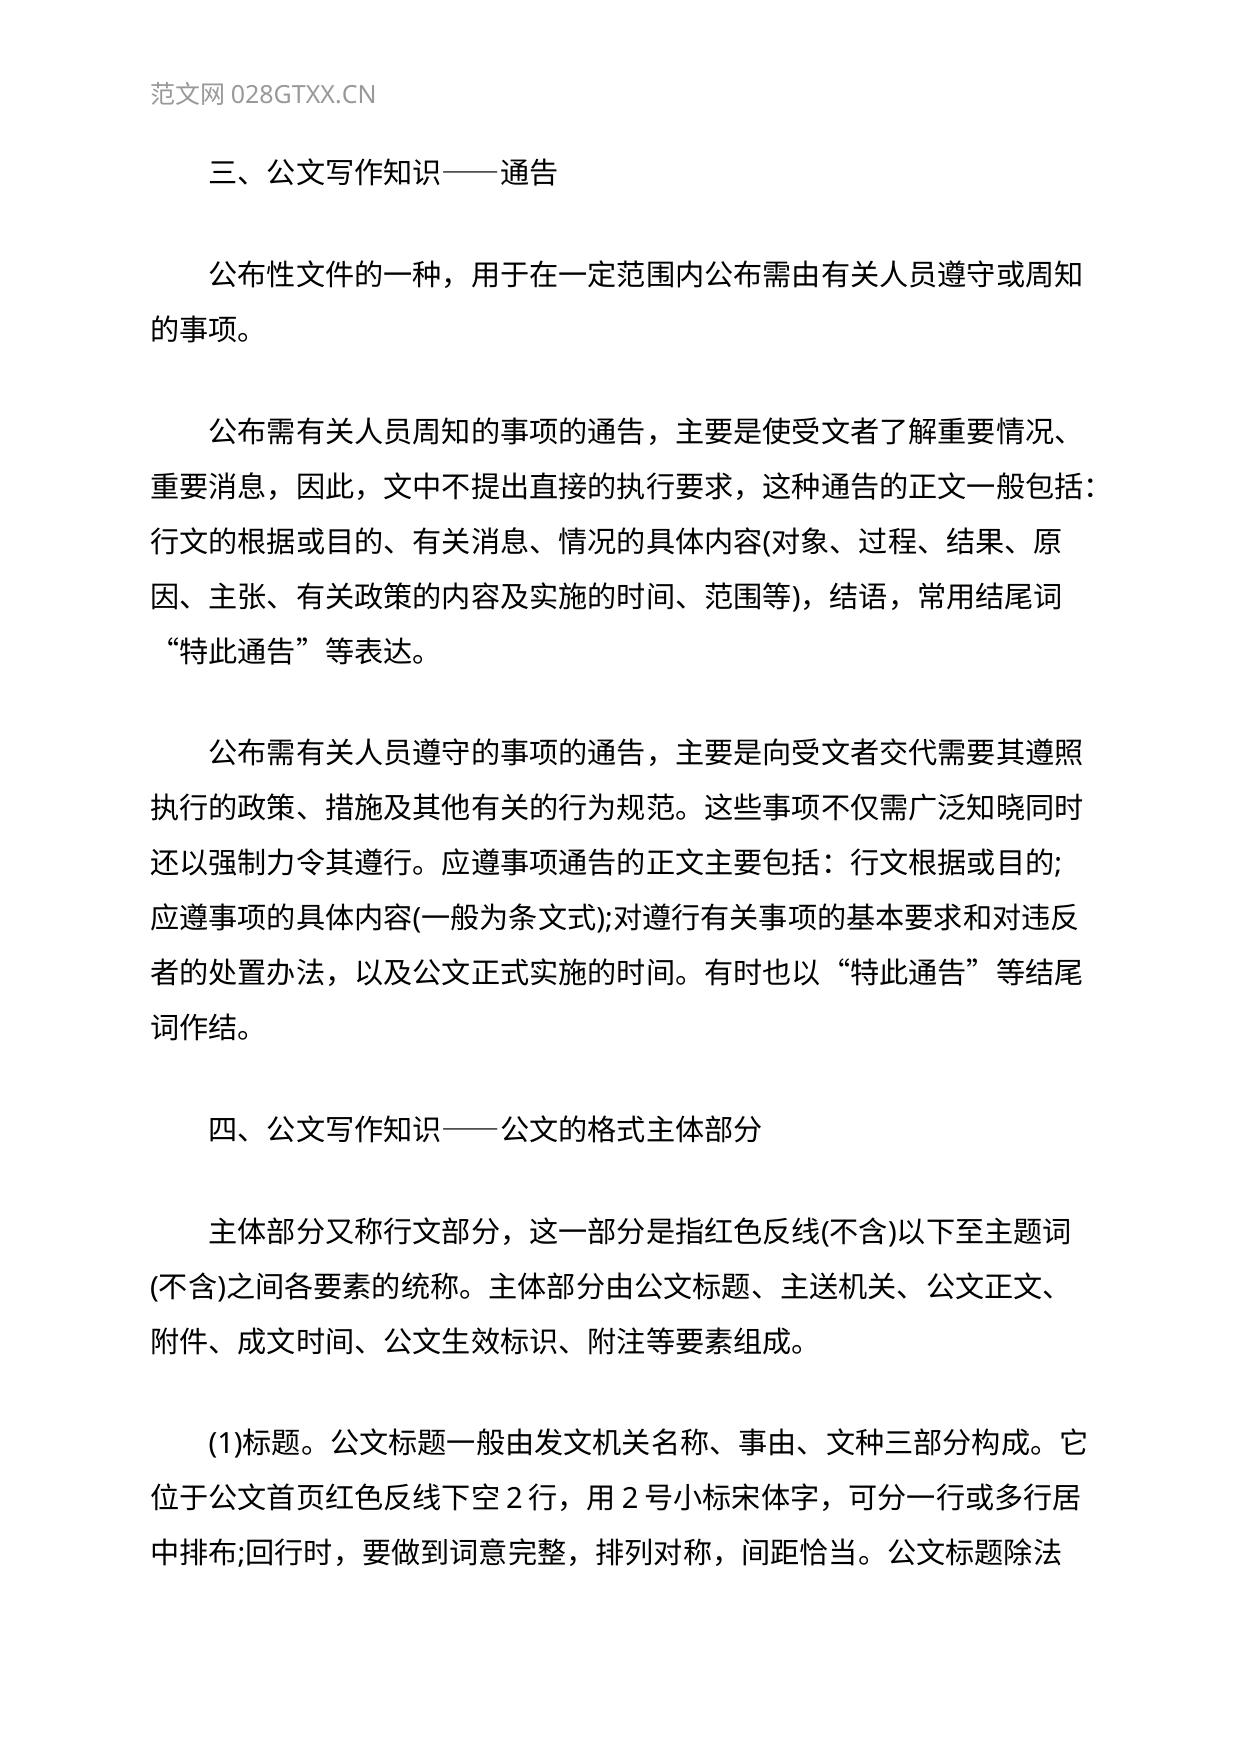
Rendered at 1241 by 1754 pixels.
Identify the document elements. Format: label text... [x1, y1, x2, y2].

text 主体部分又称行文部分，这一部分是指红色反线(不含)以下至主题词(不含)之间各要素的统称。主体部分由公文标题、主送机关、公文正文、附件、成文时间、公文生效标识、附注等要素组成。 [150, 1208, 1090, 1361]
text 四、公文写作知识——公文的格式主体部分 [150, 1106, 1090, 1149]
text 公布需有关人员周知的事项的通告，主要是使受文者了解重要情况、重要消息，因此，文中不提出直接的执行要求，这种通告的正文一般包括：行文的根据或目的、有关消息、情况的具体内容(对象、过程、结果、原因、主张、有关政策的内容及实施的时间、范围等)，结语，常用结尾词“特此通告”等表达。 [150, 408, 1090, 671]
text 三、公文写作知识——通告 [150, 150, 1090, 192]
text 公布需有关人员遵守的事项的通告，主要是向受文者交代需要其遵照执行的政策、措施及其他有关的行为规范。这些事项不仅需广泛知晓同时还以强制力令其遵行。应遵事项通告的正文主要包括：行文根据或目的;应遵事项的具体内容(一般为条文式);对遵行有关事项的基本要求和对违反者的处置办法，以及公文正式实施的时间。有时也以“特此通告”等结尾词作结。 [150, 730, 1090, 1047]
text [150, 1420, 1090, 1572]
text 公布性文件的一种，用于在一定范围内公布需由有关人员遵守或周知的事项。 [150, 252, 1090, 349]
